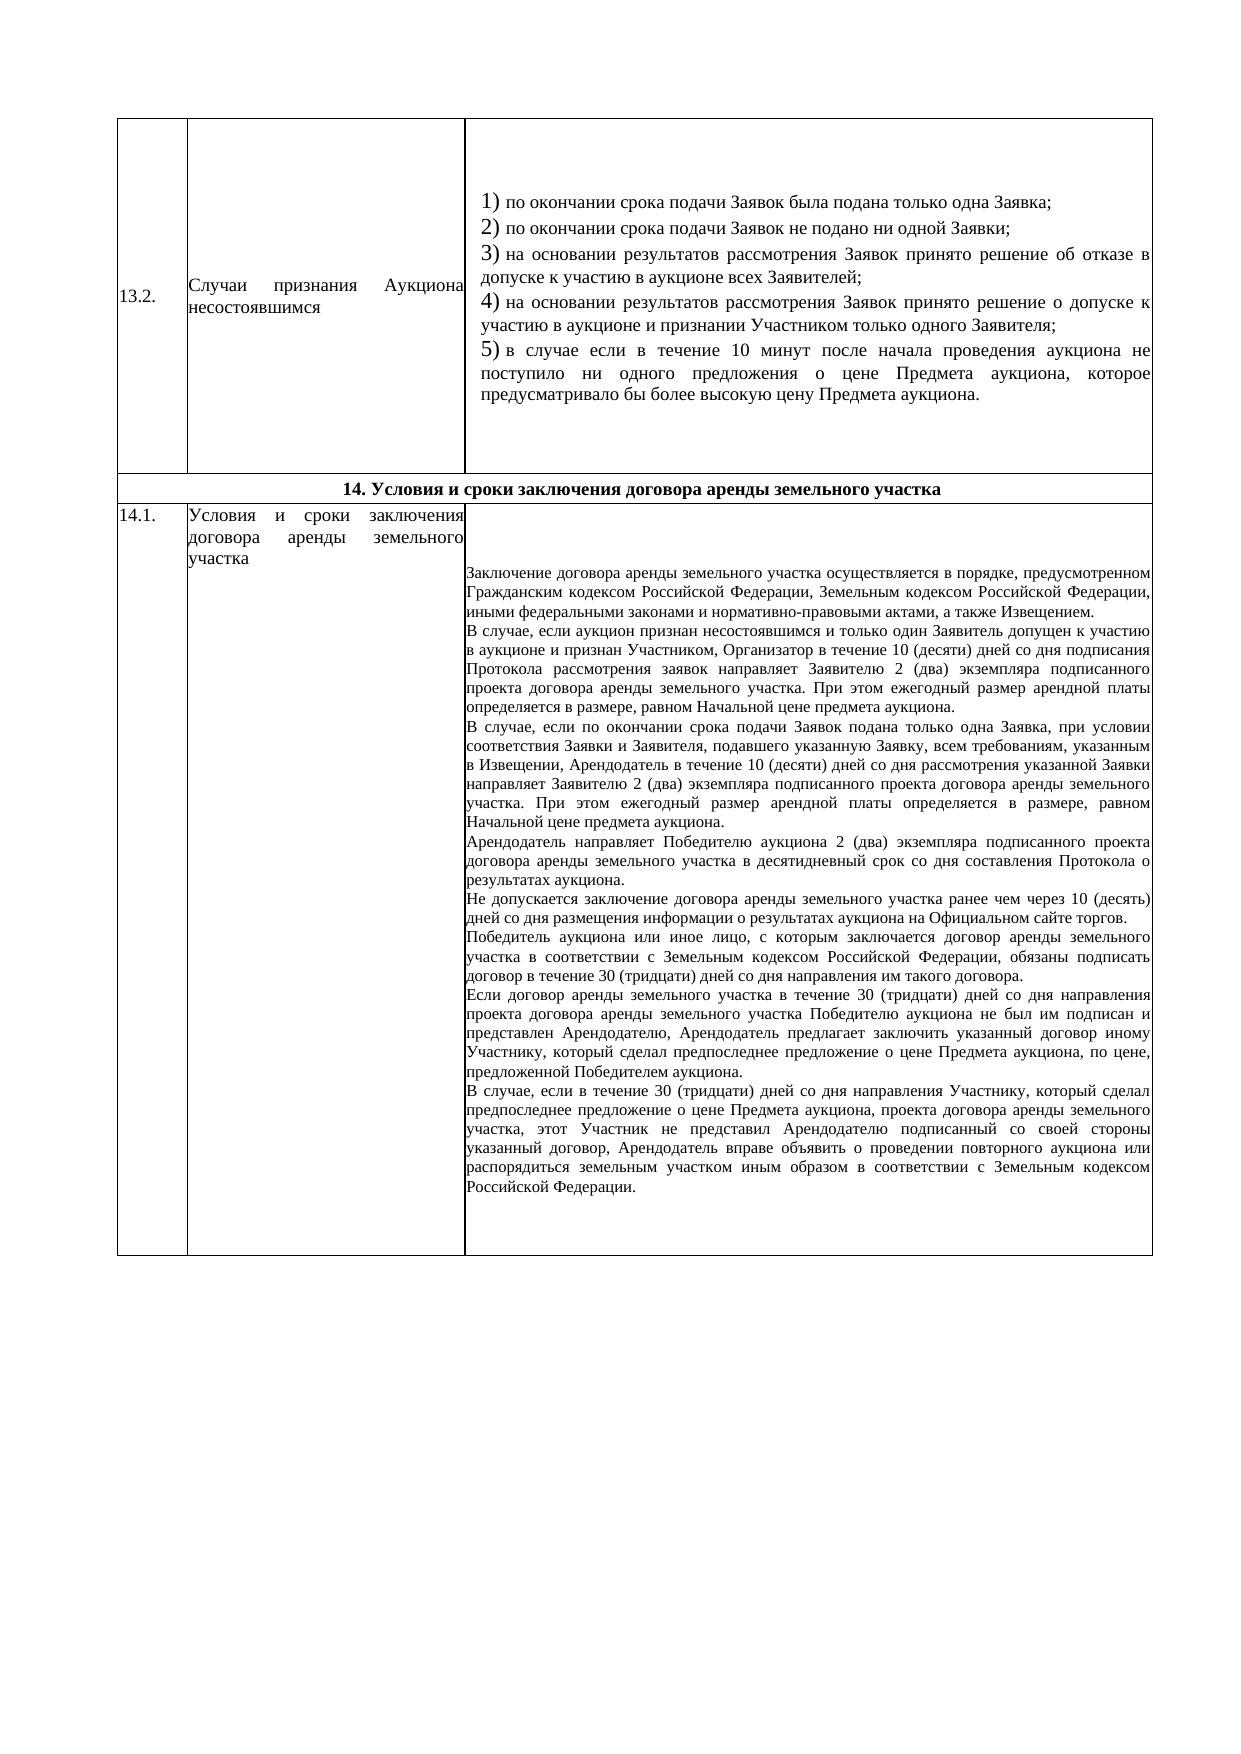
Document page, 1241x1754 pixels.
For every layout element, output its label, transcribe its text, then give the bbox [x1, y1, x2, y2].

table_cell 14. Условия и сроки заключения договора аренды земельного участка [118, 474, 1152, 503]
table_cell Заключение договора аренды земельного участка осуществляется в порядке, предусмотренном Гражданским кодексом Российской Федерации, Земельным кодексом Российской Федерации, иными федеральными законами и нормативно-правовыми актами, а также Извещением. В случае, если аукцион признан несостоявшимся и только один Заявитель допущен к участию в аукционе и признан Участником, Организатор в течение 10 (десяти) дней со дня подписания Протокола рассмотрения заявок направляет Заявителю 2 (два) экземпляра подписанного проекта договора аренды земельного участка. При этом ежегодный размер арендной платы определяется в размере, равном Начальной цене предмета аукциона. В случае, если по окончании срока подачи Заявок подана только одна Заявка, при условии соответствия Заявки и Заявителя, подавшего указанную Заявку, всем требованиям, указанным в Извещении, Арендодатель в течение 10 (десяти) дней со дня рассмотрения указанной Заявки направляет Заявителю 2 (два) экземпляра подписанного проекта договора аренды земельного участка. При этом ежегодный размер арендной платы определяется в размере, равном Начальной цене предмета аукциона. Арендодатель направляет Победителю аукциона 2 (два) экземпляра подписанного проекта договора аренды земельного участка в десятидневный срок со дня составления Протокола о результатах аукциона. Не допускается заключение договора аренды земельного участка ранее чем через 10 (десять) дней со дня размещения информации о результатах аукциона на Официальном сайте торгов. Победитель аукциона или иное лицо, с которым заключается договор аренды земельного участка в соответствии с Земельным кодексом Российской Федерации, обязаны подписать договор в течение 30 (тридцати) дней со дня направления им такого договора. Если договор аренды земельного участка в течение 30 (тридцати) дней со дня направления проекта договора аренды земельного участка Победителю аукциона не был им подписан и представлен Арендодателю, Арендодатель предлагает заключить указанный договор иному Участнику, который сделал предпоследнее предложение о цене Предмета аукциона, по цене, предложенной Победителем аукциона. В случае, если в течение 30 (тридцати) дней со дня направления Участнику, который сделал предпоследнее предложение о цене Предмета аукциона, проекта договора аренды земельного участка, этот Участник не представил Арендодателю подписанный со своей стороны указанный договор, Арендодатель вправе объявить о проведении повторного аукциона или распорядиться земельным участком иным образом в соответствии с Земельным кодексом Российской Федерации. [466, 504, 1152, 1255]
table_cell 14.1. [118, 504, 187, 1255]
table_cell по окончании срока подачи Заявок была подана только одна Заявка; по окончании срока подачи Заявок не подано ни одной Заявки; на основании результатов рассмотрения Заявок принято решение об отказе в допуске к участию в аукционе всех Заявителей; на основании результатов рассмотрения Заявок принято решение о допуске к участию в аукционе и признании Участником только одного Заявителя; в случае если в течение 10 минут после начала проведения аукциона не поступило ни одного предложения о цене Предмета аукциона, которое предусматривало бы более высокую цену Предмета аукциона. [466, 119, 1152, 472]
table_cell Условия и сроки заключения договора аренды земельного участка [188, 504, 464, 1255]
table_cell Случаи признания Аукциона несостоявшимся [188, 119, 464, 472]
table_cell 13.2. [118, 119, 187, 472]
